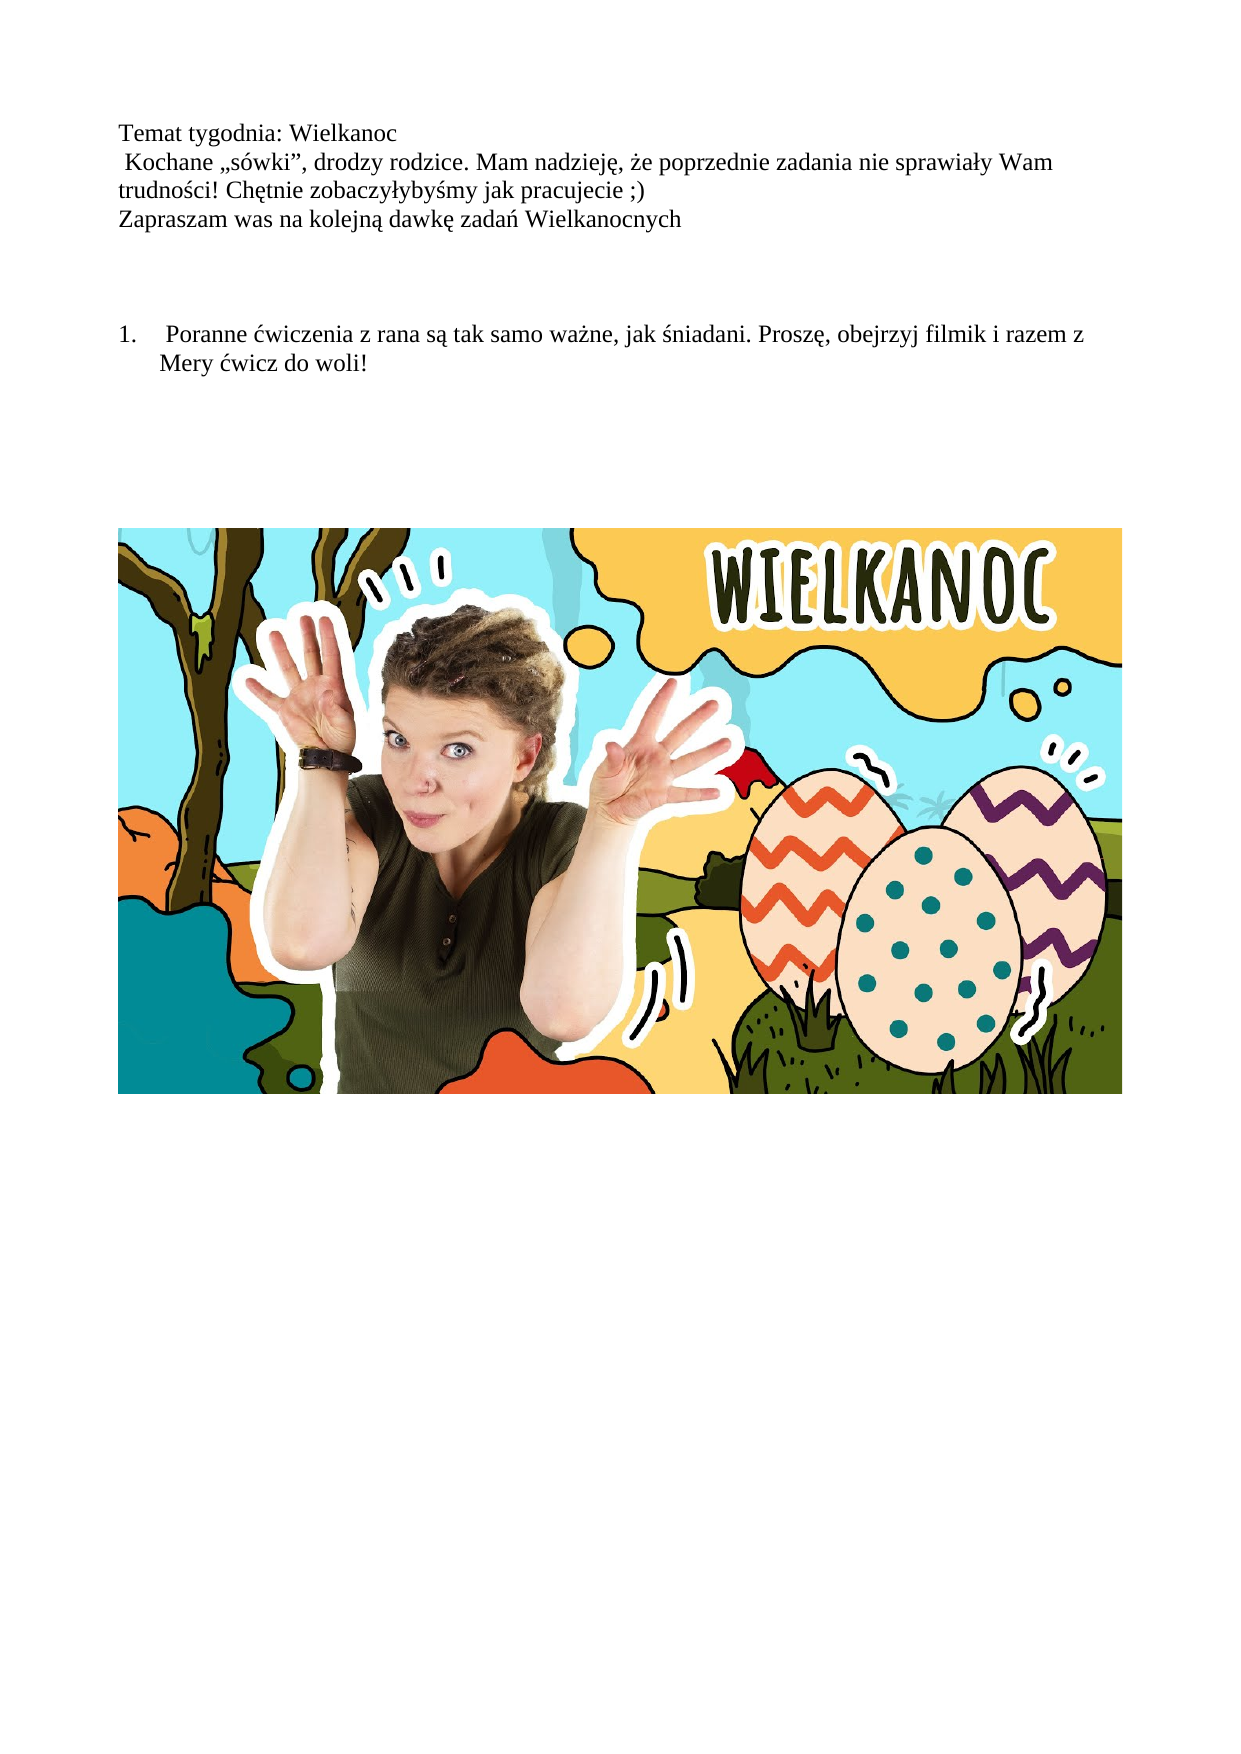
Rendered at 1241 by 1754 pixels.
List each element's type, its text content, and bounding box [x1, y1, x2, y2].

text Temat tygodnia: Wielkanoc [118, 118, 1122, 147]
text Zapraszam was na kolejną dawkę zadań Wielkanocnych [118, 204, 1122, 233]
list Poranne ćwiczenia z rana są tak samo ważne, jak śniadani. Proszę, obejrzyj filmik i razem z Mery ćwicz do woli! [118, 319, 1122, 377]
picture [118, 528, 1123, 1094]
text Kochane „sówki”, drodzy rodzice. Mam nadzieję, że poprzednie zadania nie sprawiały Wam trudności! Chętnie zobaczyłybyśmy jak pracujecie ;) [118, 147, 1122, 204]
